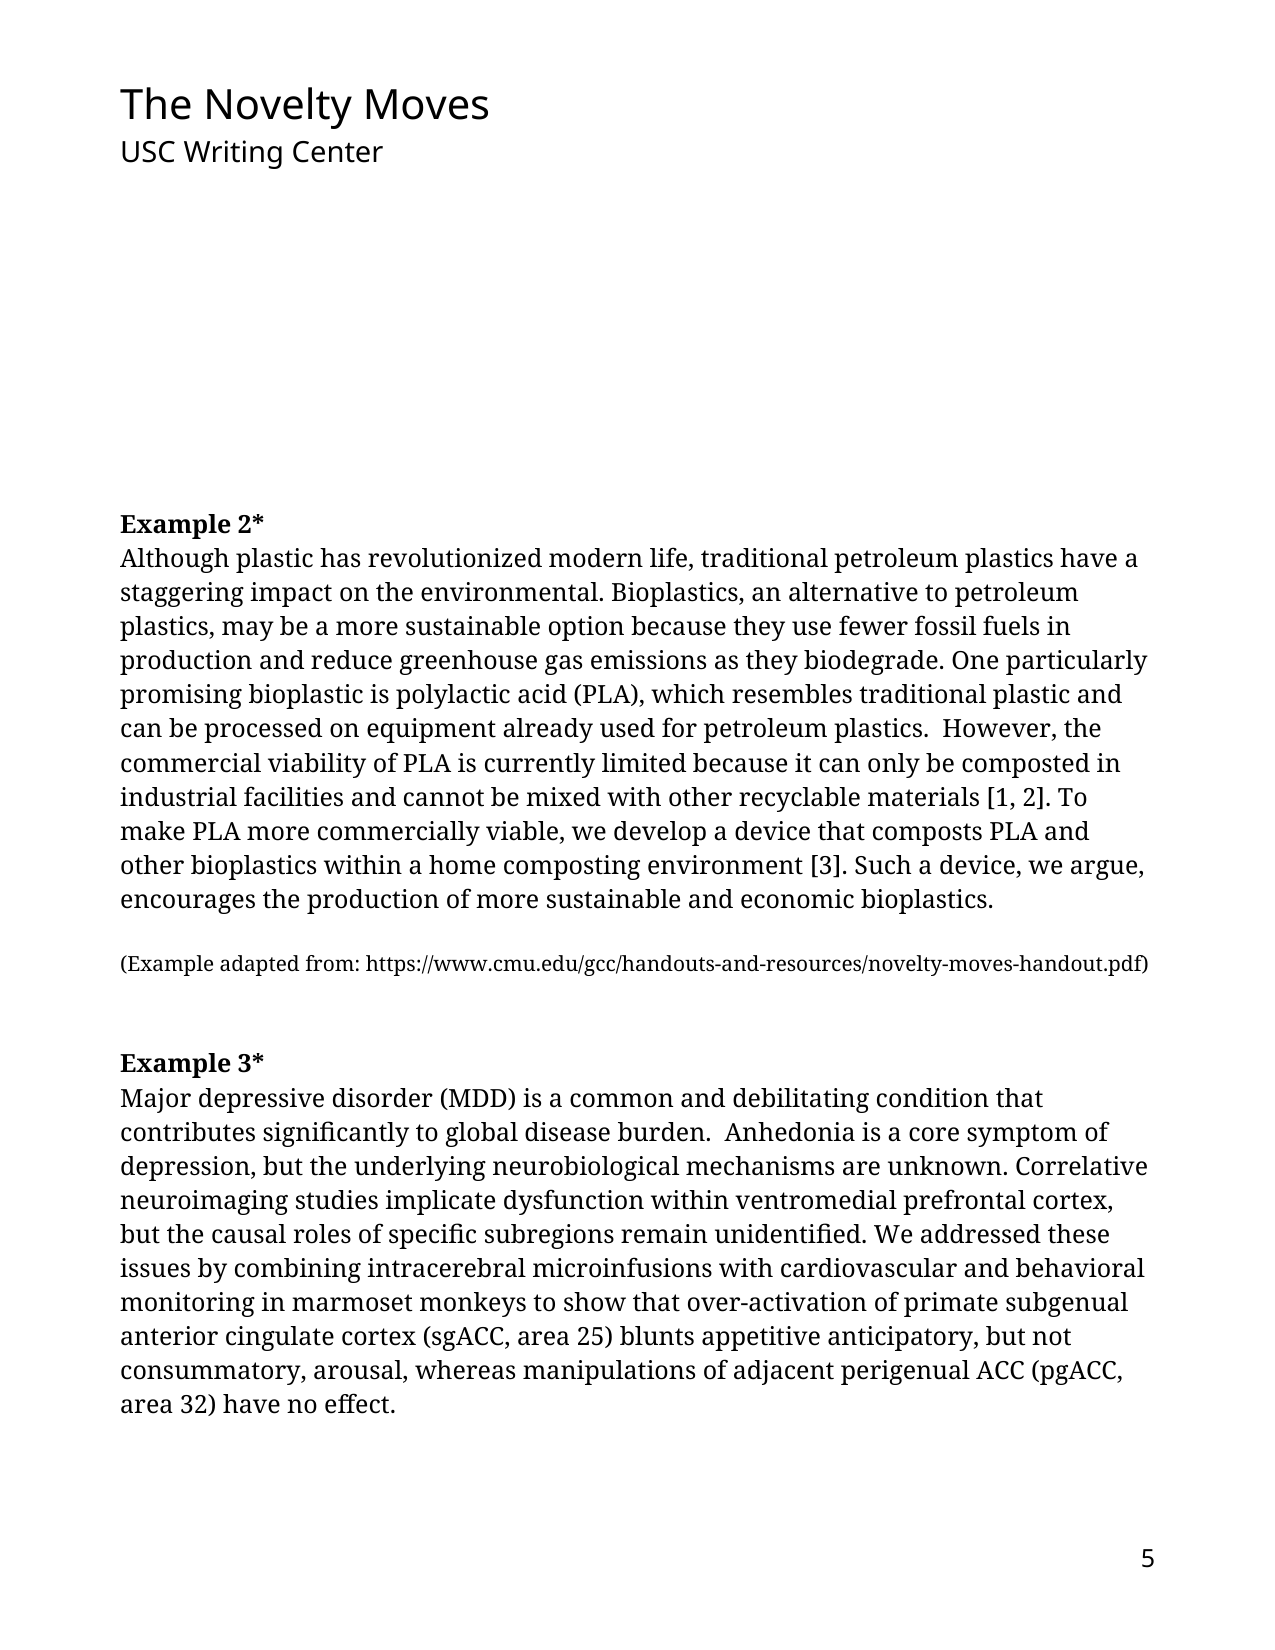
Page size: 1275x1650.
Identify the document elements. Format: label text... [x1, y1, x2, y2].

text (Example adapted from: https://www.cmu.edu/gcc/handouts-and-resources/novelty-moves-handout.pdf) [120, 949, 1155, 978]
text Major depressive disorder (MDD) is a common and debilitating condition that contributes significantly to global disease burden. Anhedonia is a core symptom of depression, but the underlying neurobiological mechanisms are unknown. Correlative neuroimaging studies implicate dysfunction within ventromedial prefrontal cortex, but the causal roles of specific subregions remain unidentified. We addressed these issues by combining intracerebral microinfusions with cardiovascular and behavioral monitoring in marmoset monkeys to show that over-activation of primate subgenual anterior cingulate cortex (sgACC, area 25) blunts appetitive anticipatory, but not consummatory, arousal, whereas manipulations of adjacent perigenual ACC (pgACC, area 32) have no effect. [120, 1080, 1155, 1421]
text Although plastic has revolutionized modern life, traditional petroleum plastics have a staggering impact on the environmental. Bioplastics, an alternative to petroleum plastics, may be a more sustainable option because they use fewer fossil fuels in production and reduce greenhouse gas emissions as they biodegrade. One particularly promising bioplastic is polylactic acid (PLA), which resembles traditional plastic and can be processed on equipment already used for petroleum plastics. However, the commercial viability of PLA is currently limited because it can only be composted in industrial facilities and cannot be mixed with other recyclable materials [1, 2]. To make PLA more commercially viable, we develop a device that composts PLA and other bioplastics within a home composting environment [3]. Such a device, we argue, encourages the production of more sustainable and economic bioplastics. [120, 541, 1155, 916]
text Example 2* [120, 507, 1155, 541]
text Example 3* [120, 1046, 1155, 1080]
